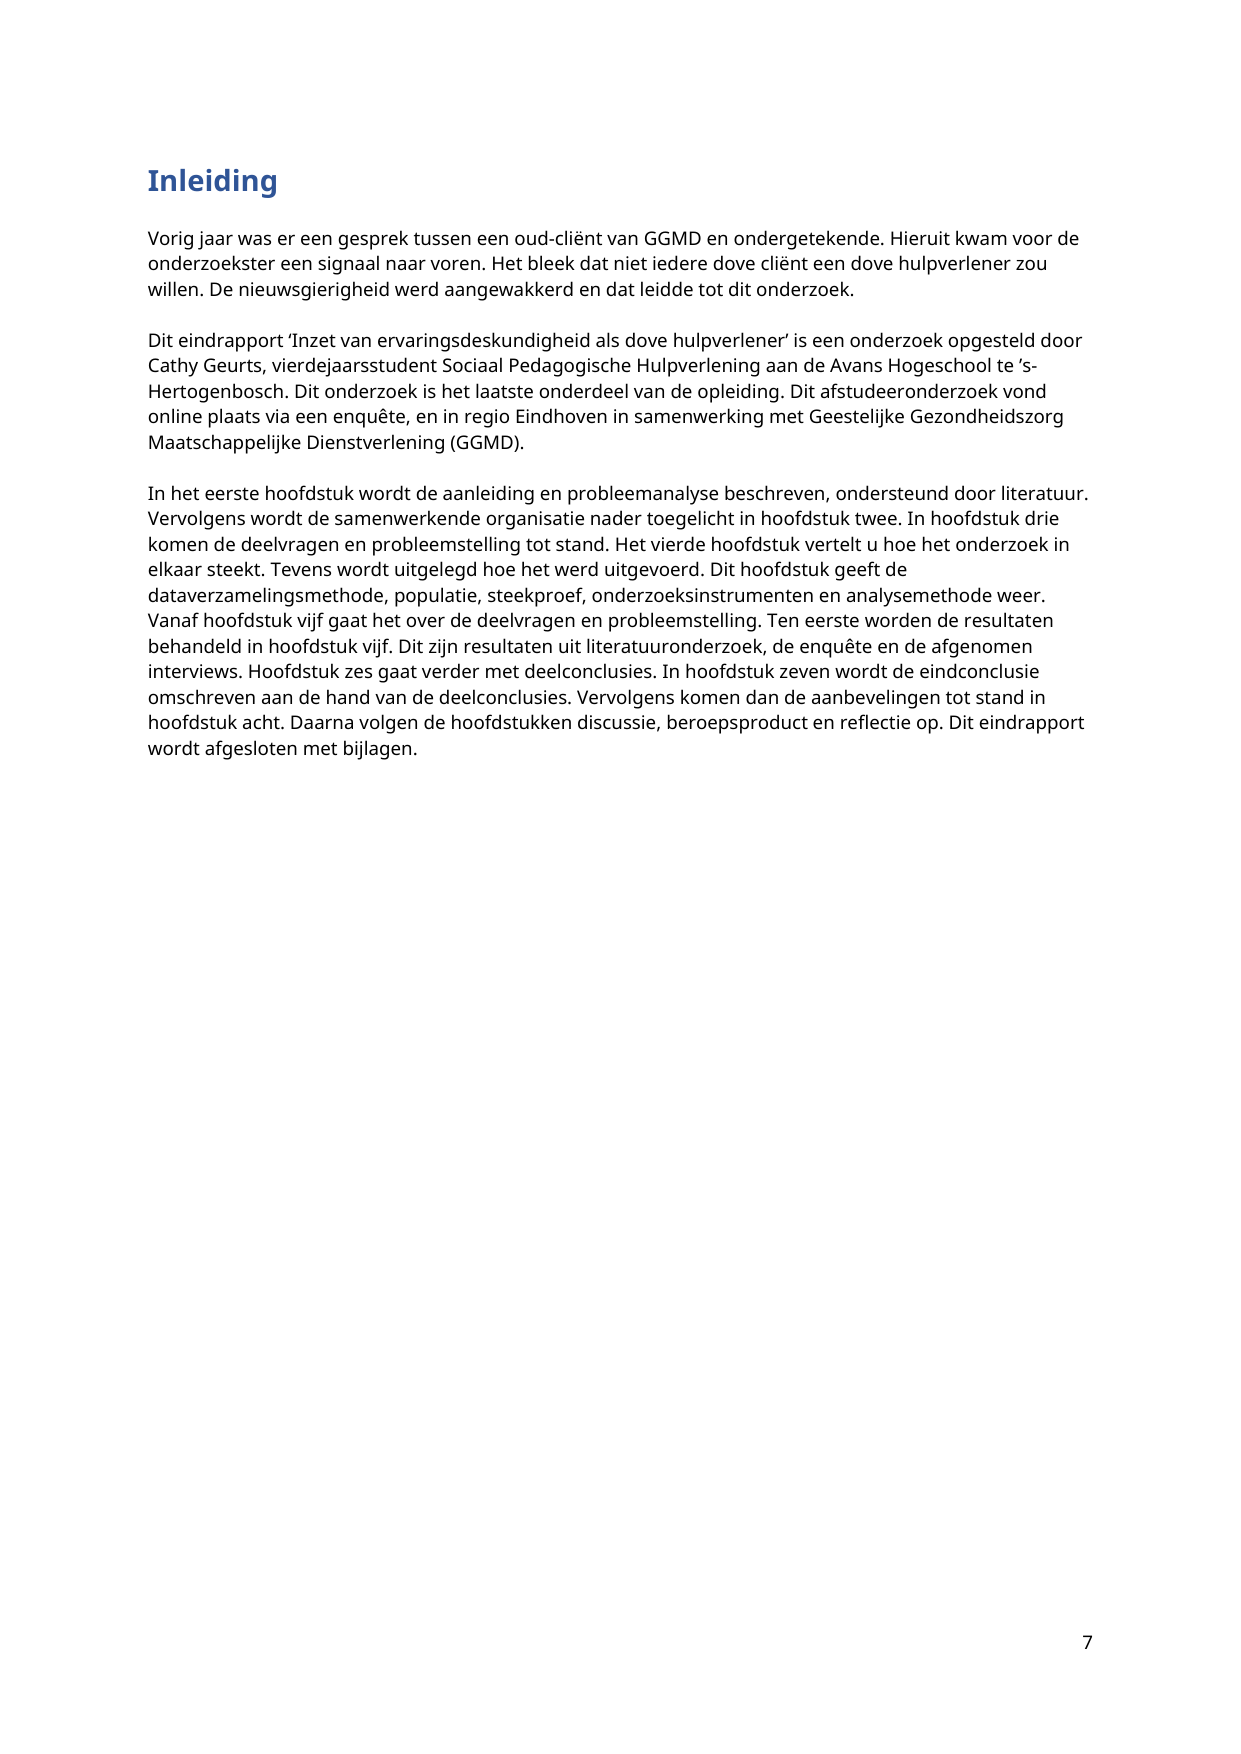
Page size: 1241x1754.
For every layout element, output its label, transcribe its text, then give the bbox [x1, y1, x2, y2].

text Vorig jaar was er een gesprek tussen een oud-cliënt van GGMD en ondergetekende. Hieruit kwam voor de onderzoekster een signaal naar voren. Het bleek dat niet iedere dove cliënt een dove hulpverlener zou willen. De nieuwsgierigheid werd aangewakkerd en dat leidde tot dit onderzoek. [148, 225, 1093, 301]
text Dit eindrapport ‘Inzet van ervaringsdeskundigheid als dove hulpverlener’ is een onderzoek opgesteld door Cathy Geurts, vierdejaarsstudent Sociaal Pedagogische Hulpverlening aan de Avans Hogeschool te ’s-Hertogenbosch. Dit onderzoek is het laatste onderdeel van de opleiding. Dit afstudeeronderzoek vond online plaats via een enquête, en in regio Eindhoven in samenwerking met Geestelijke Gezondheidszorg Maatschappelijke Dienstverlening (GGMD). [148, 327, 1093, 454]
text In het eerste hoofdstuk wordt de aanleiding en probleemanalyse beschreven, ondersteund door literatuur. Vervolgens wordt de samenwerkende organisatie nader toegelicht in hoofdstuk twee. In hoofdstuk drie komen de deelvragen en probleemstelling tot stand. Het vierde hoofdstuk vertelt u hoe het onderzoek in elkaar steekt. Tevens wordt uitgelegd hoe het werd uitgevoerd. Dit hoofdstuk geeft de dataverzamelingsmethode, populatie, steekproef, onderzoeksinstrumenten en analysemethode weer. Vanaf hoofdstuk vijf gaat het over de deelvragen en probleemstelling. Ten eerste worden de resultaten behandeld in hoofdstuk vijf. Dit zijn resultaten uit literatuuronderzoek, de enquête en de afgenomen interviews. Hoofdstuk zes gaat verder met deelconclusies. In hoofdstuk zeven wordt de eindconclusie omschreven aan de hand van de deelconclusies. Vervolgens komen dan de aanbevelingen tot stand in hoofdstuk acht. Daarna volgen de hoofdstukken discussie, beroepsproduct en reflectie op. Dit eindrapport wordt afgesloten met bijlagen. [148, 480, 1093, 761]
subtitle Inleiding [148, 160, 1093, 200]
